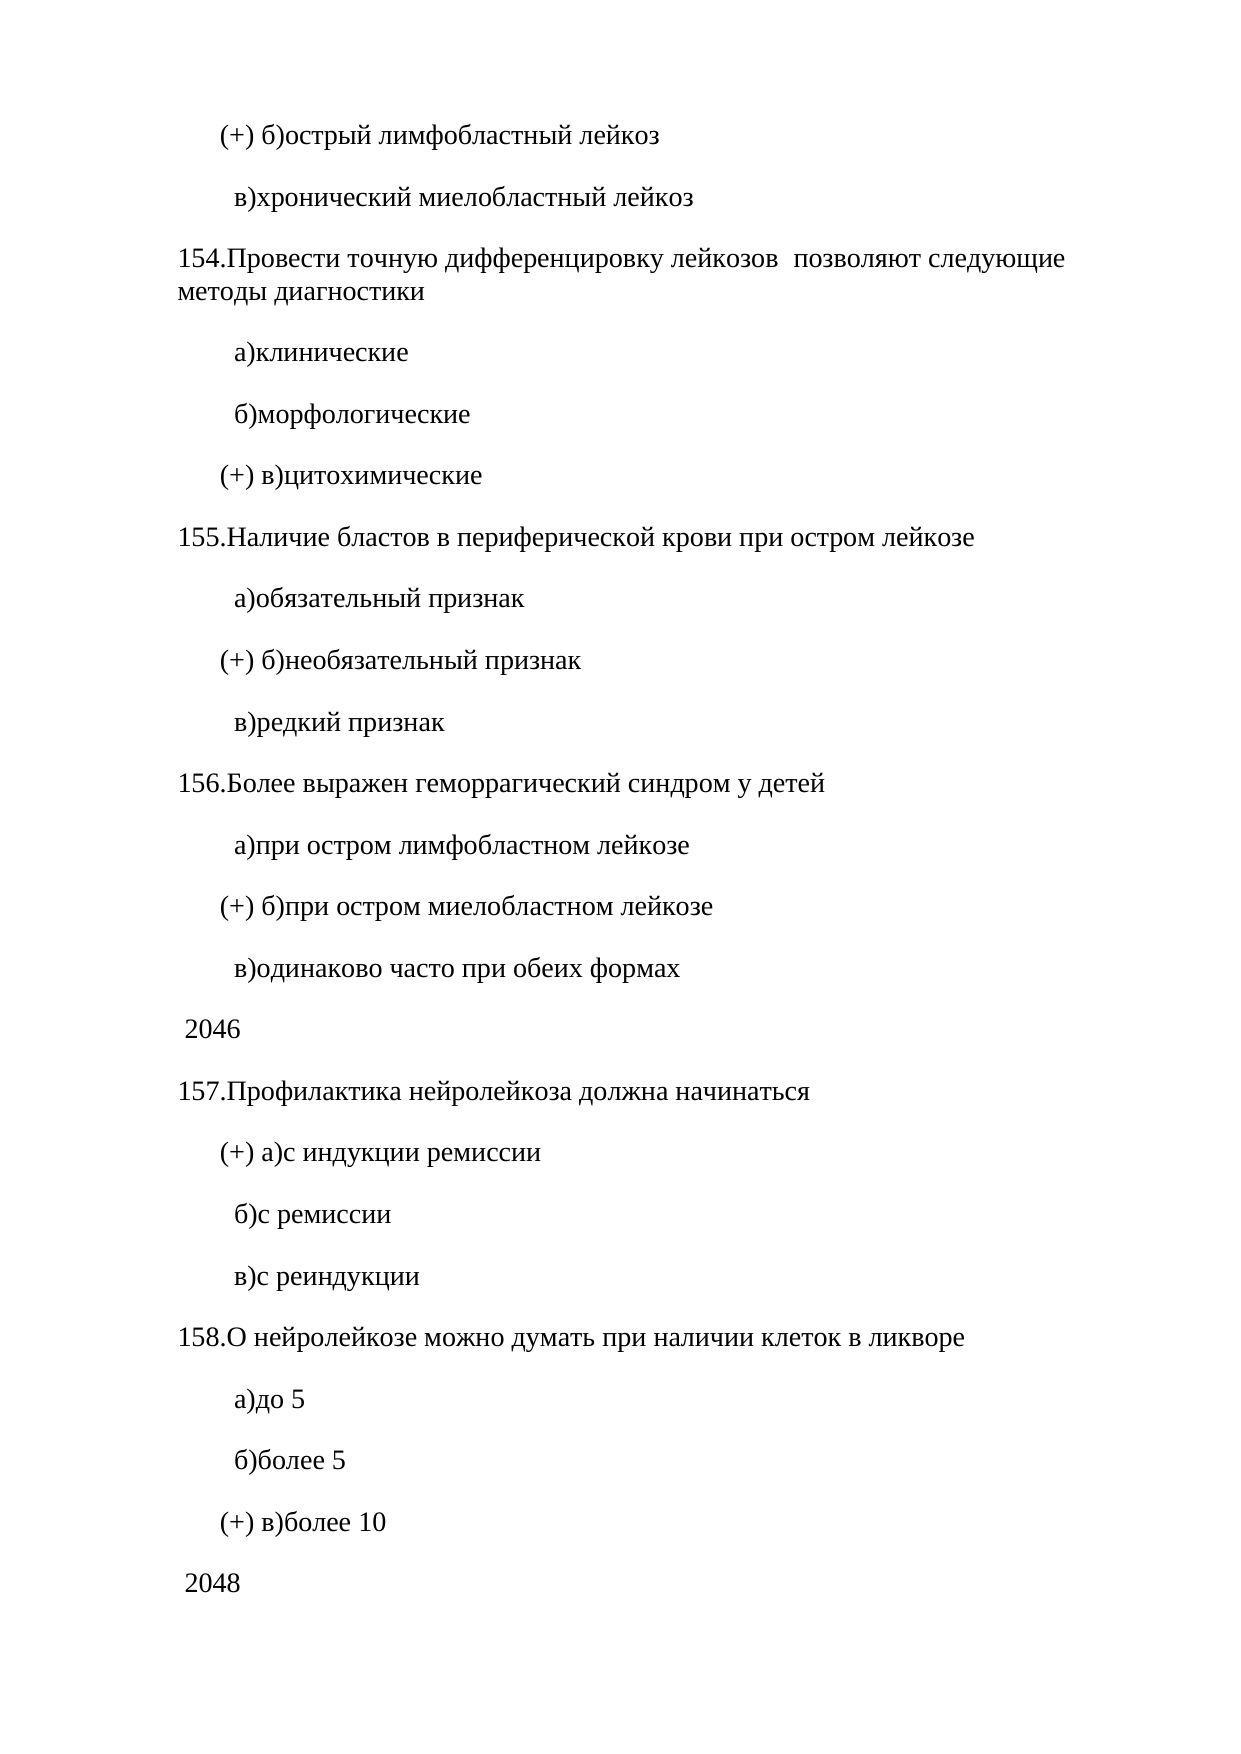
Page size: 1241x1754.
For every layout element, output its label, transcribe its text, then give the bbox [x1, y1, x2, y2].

text 155.Наличие бластов в периферической крови при остром лейкозе [177, 520, 1152, 552]
text (+) б)при остром миелобластном лейкозе [177, 889, 1152, 922]
text (+) в)цитохимические [177, 458, 1152, 491]
text а)до 5 [177, 1382, 1152, 1414]
text (+) б)острый лимфобластный лейкоз [177, 118, 1152, 151]
text в)редкий признак [177, 704, 1152, 737]
text в)с реиндукции [177, 1259, 1152, 1291]
text (+) а)с индукции ремиссии [177, 1136, 1152, 1168]
text 156.Более выражен геморрагический синдром у детей [177, 766, 1152, 798]
text а)клинические [177, 335, 1152, 368]
text а)при остром лимфобластном лейкозе [177, 828, 1152, 860]
text 157.Профилактика нейролейкоза должна начинаться [177, 1074, 1152, 1106]
text а)обязательный признак [177, 581, 1152, 614]
text 154.Провести точную дифференцировку лейкозов позволяют следующие методы диагностики [177, 241, 1152, 306]
text (+) в)более 10 [177, 1505, 1152, 1537]
text 2048 [177, 1566, 1152, 1599]
text в)одинаково часто при обеих формах [177, 951, 1152, 983]
text 158.О нейролейкозе можно думать при наличии клеток в ликворе [177, 1320, 1152, 1353]
text 2046 [177, 1012, 1152, 1045]
text б)с ремиссии [177, 1197, 1152, 1229]
text в)хронический миелобластный лейкоз [177, 180, 1152, 212]
text б)морфологические [177, 397, 1152, 429]
text б)более 5 [177, 1443, 1152, 1476]
text (+) б)необязательный признак [177, 643, 1152, 675]
